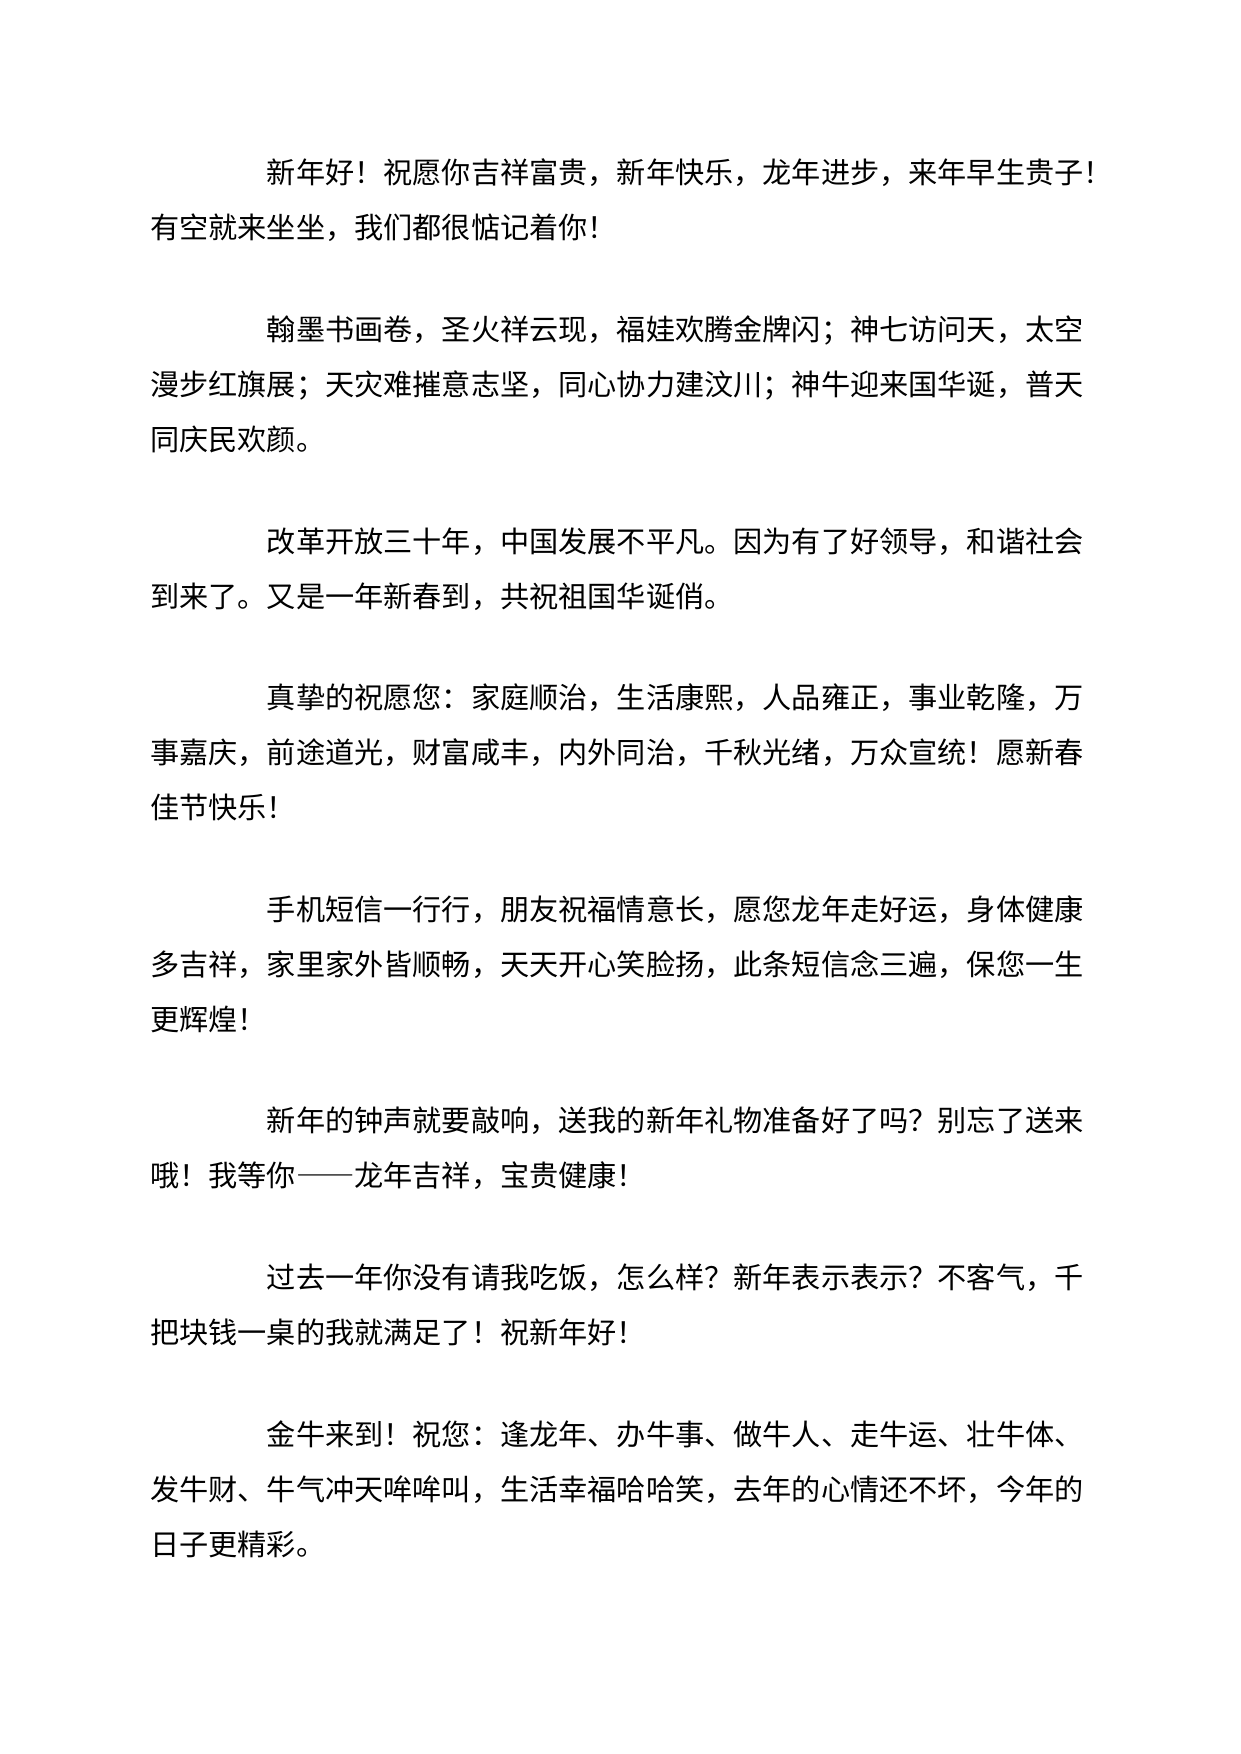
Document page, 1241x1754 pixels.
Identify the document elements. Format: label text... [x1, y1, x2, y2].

text 手机短信一行行，朋友祝福情意长，愿您龙年走好运，身体健康多吉祥，家里家外皆顺畅，天天开心笑脸扬，此条短信念三遍，保您一生更辉煌！ [150, 886, 1090, 1038]
text 新年好！祝愿你吉祥富贵，新年快乐，龙年进步，来年早生贵子！有空就来坐坐，我们都很惦记着你！ [150, 150, 1090, 247]
text 新年的钟声就要敲响，送我的新年礼物准备好了吗？别忘了送来哦！我等你——龙年吉祥，宝贵健康！ [150, 1098, 1090, 1195]
text 过去一年你没有请我吃饭，怎么样？新年表示表示？不客气，千把块钱一桌的我就满足了！祝新年好！ [150, 1255, 1090, 1352]
text 改革开放三十年，中国发展不平凡。因为有了好领导，和谐社会到来了。又是一年新春到，共祝祖国华诞俏。 [150, 518, 1090, 615]
text 翰墨书画卷，圣火祥云现，福娃欢腾金牌闪；神七访问天，太空漫步红旗展；天灾难摧意志坚，同心协力建汶川；神牛迎来国华诞，普天同庆民欢颜。 [150, 307, 1090, 459]
text 真挚的祝愿您：家庭顺治，生活康熙，人品雍正，事业乾隆，万事嘉庆，前途道光，财富咸丰，内外同治，千秋光绪，万众宣统！愿新春佳节快乐！ [150, 675, 1090, 827]
text 金牛来到！祝您：逢龙年、办牛事、做牛人、走牛运、壮牛体、发牛财、牛气冲天哞哞叫，生活幸福哈哈笑，去年的心情还不坏，今年的日子更精彩。 [150, 1411, 1090, 1563]
